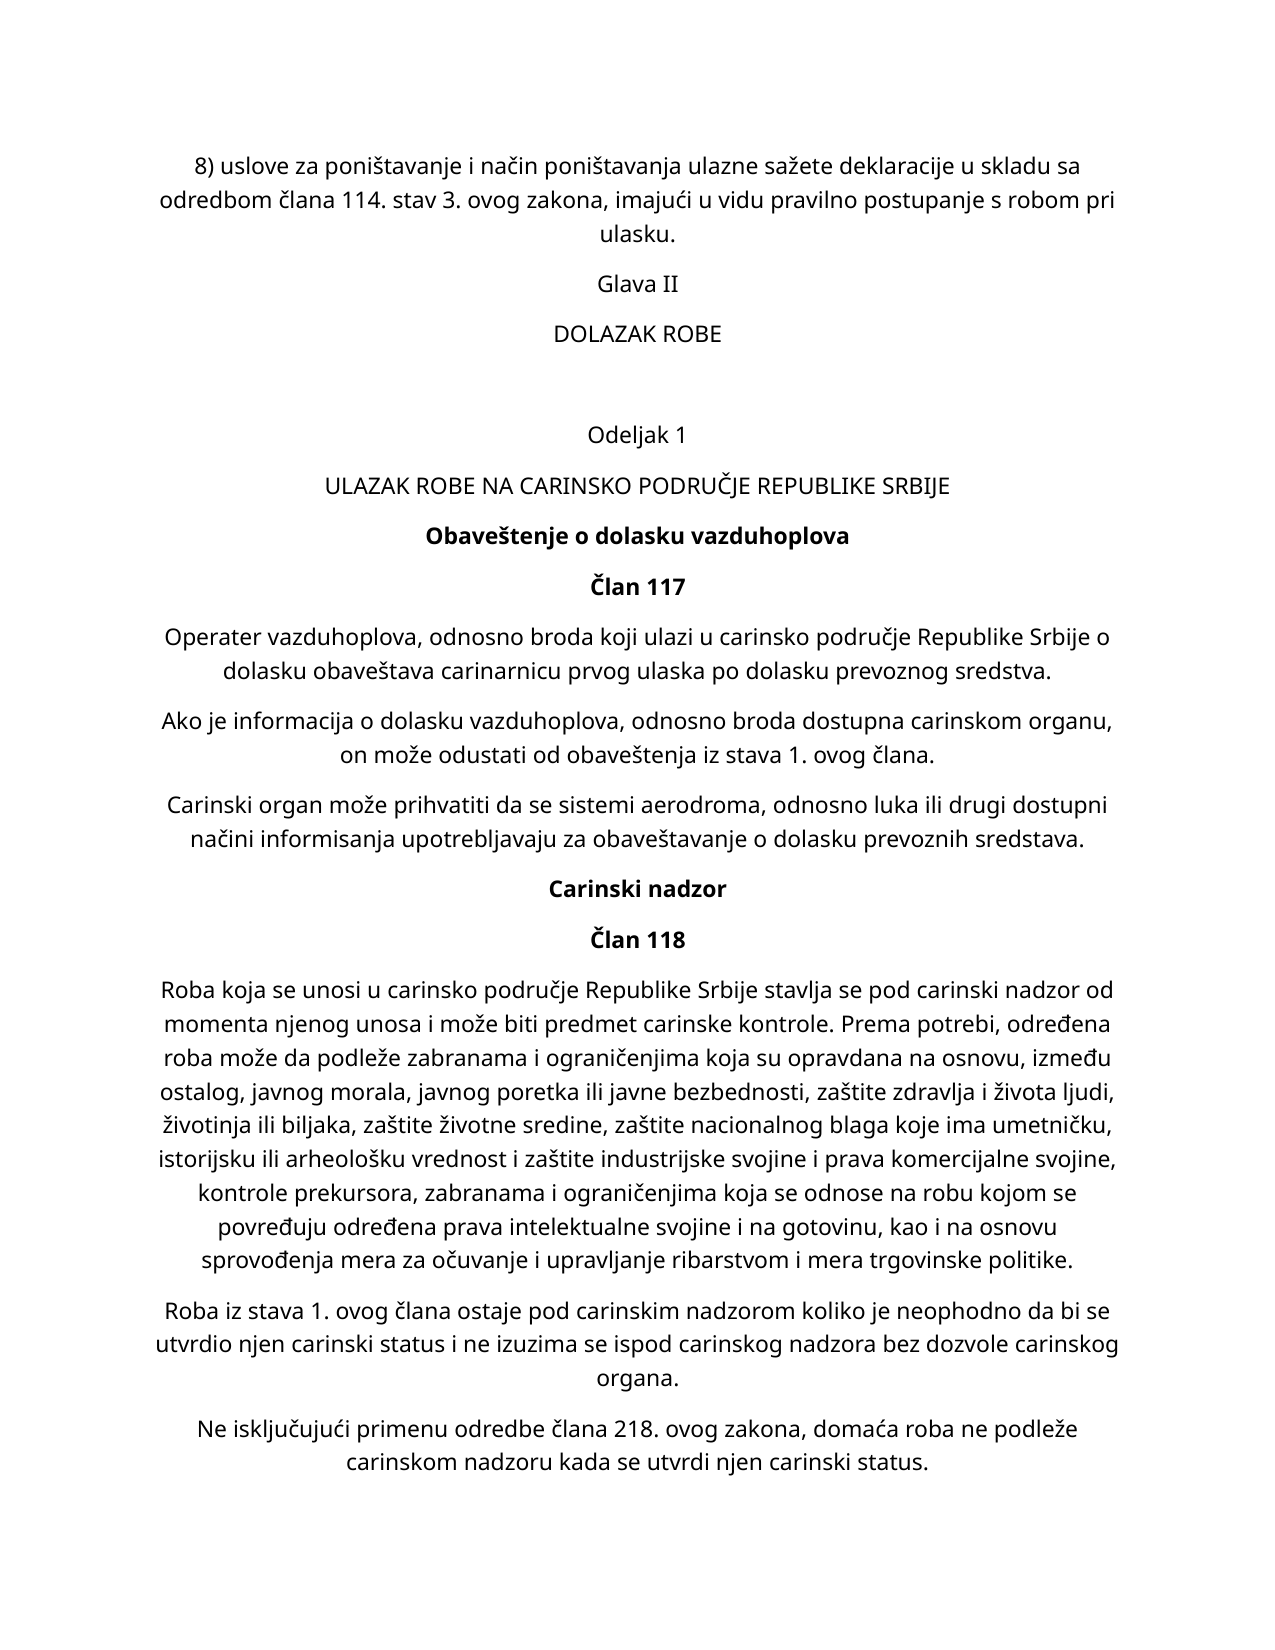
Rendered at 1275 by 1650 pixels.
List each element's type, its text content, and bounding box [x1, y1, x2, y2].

text Roba koja se unosi u carinsko područje Republike Srbije stavlja se pod carinski nadzor od momenta njenog unosa i može biti predmet carinske kontrole. Prema potrebi, određena roba može da podleže zabranama i ograničenjima koja su opravdana na osnovu, između ostalog, javnog morala, javnog poretka ili javne bezbednosti, zaštite zdravlja i života ljudi, životinja ili biljaka, zaštite životne sredine, zaštite nacionalnog blaga koje ima umetničku, istorijsku ili arheološku vrednost i zaštite industrijske svojine i prava komercijalne svojine, kontrole prekursora, zabranama i ograničenjima koja se odnose na robu kojom se povređuju određena prava intelektualne svojine i na gotovinu, kao i na osnovu sprovođenja mera za očuvanje i upravljanje ribarstvom i mera trgovinske politike. [150, 974, 1125, 1275]
text Carinski organ može prihvatiti da se sistemi aerodroma, odnosno luka ili drugi dostupni načini informisanja upotrebljavaju za obaveštavanje o dolasku prevoznih sredstava. [150, 789, 1125, 854]
text Glava II [150, 268, 1125, 299]
text Odeljak 1 [150, 419, 1125, 450]
text Carinski nadzor [150, 873, 1125, 904]
text Član 117 [150, 570, 1125, 602]
text ULAZAK ROBE NA CARINSKO PODRUČJE REPUBLIKE SRBIJE [150, 469, 1125, 501]
text Operater vazduhoplova, odnosno broda koji ulazi u carinsko područje Republike Srbije o dolasku obaveštava carinarnicu prvog ulaska po dolasku prevoznog sredstva. [150, 621, 1125, 686]
text Ne isključujući primenu odredbe člana 218. ovog zakona, domaća roba ne podleže carinskom nadzoru kada se utvrdi njen carinski status. [150, 1412, 1125, 1477]
text Ako je informacija o dolasku vazduhoplova, odnosno broda dostupna carinskom organu, on može odustati od obaveštenja iz stava 1. ovog člana. [150, 705, 1125, 770]
text Roba iz stava 1. ovog člana ostaje pod carinskim nadzorom koliko je neophodno da bi se utvrdio njen carinski status i ne izuzima se ispod carinskog nadzora bez dozvole carinskog organa. [150, 1294, 1125, 1393]
text Obaveštenje o dolasku vazduhoplova [150, 520, 1125, 551]
text DOLAZAK ROBE [150, 318, 1125, 349]
text Član 118 [150, 924, 1125, 955]
text 8) uslove za poništavanje i način poništavanja ulazne sažete deklaracije u skladu sa odredbom člana 114. stav 3. ovog zakona, imajući u vidu pravilno postupanje s robom pri ulasku. [150, 150, 1125, 249]
